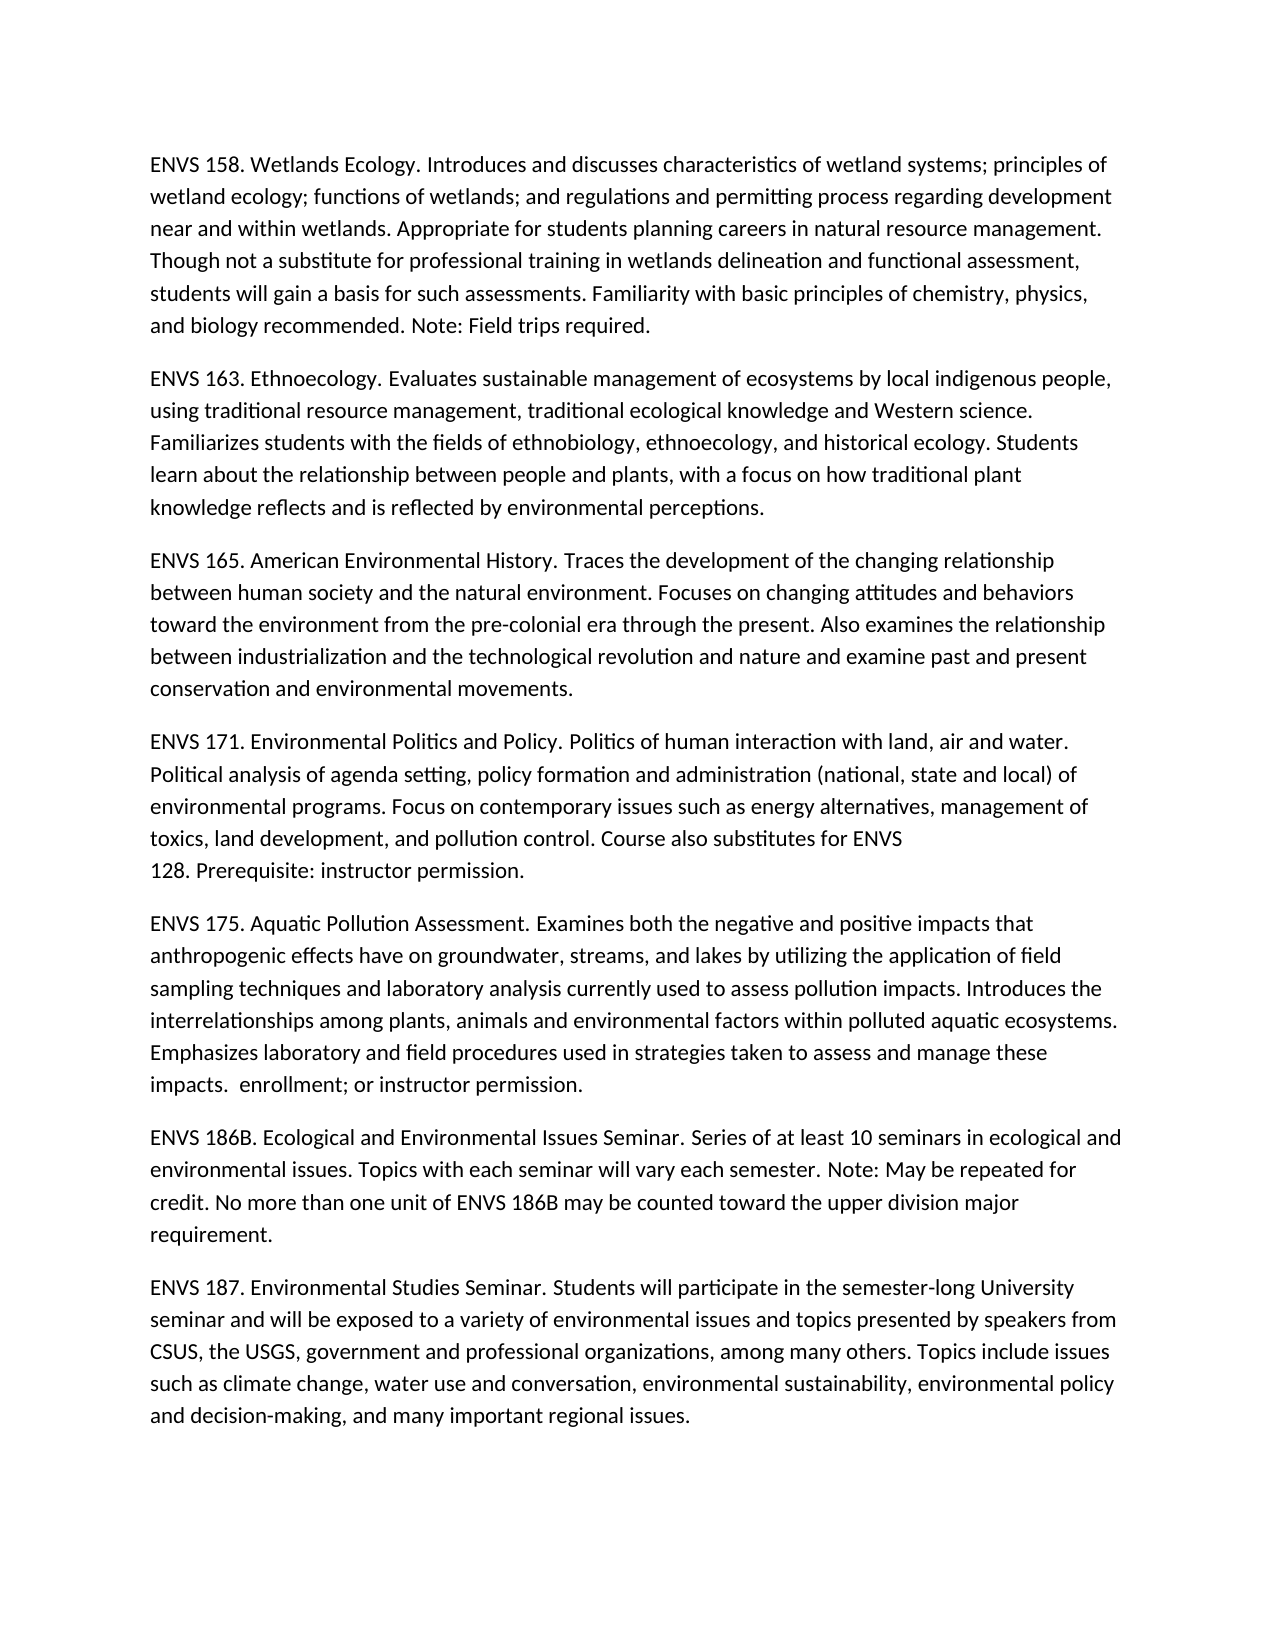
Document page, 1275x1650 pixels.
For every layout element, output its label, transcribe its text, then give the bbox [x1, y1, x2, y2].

text ENVS 171. Environmental Politics and Policy. Politics of human interaction with land, air and water. Political analysis of agenda setting, policy formation and administration (national, state and local) of environmental programs. Focus on contemporary issues such as energy alternatives, management of toxics, land development, and pollution control. Course also substitutes for ENVS 128. Prerequisite: instructor permission. [150, 727, 1125, 884]
text ENVS 175. Aquatic Pollution Assessment. Examines both the negative and positive impacts that anthropogenic effects have on groundwater, streams, and lakes by utilizing the application of field sampling techniques and laboratory analysis currently used to assess pollution impacts. Introduces the interrelationships among plants, animals and environmental factors within polluted aquatic ecosystems. Emphasizes laboratory and field procedures used in strategies taken to assess and manage these impacts. enrollment; or instructor permission. [150, 909, 1125, 1098]
text ENVS 163. Ethnoecology. Evaluates sustainable management of ecosystems by local indigenous people, using traditional resource management, traditional ecological knowledge and Western science. Familiarizes students with the fields of ethnobiology, ethnoecology, and historical ecology. Students learn about the relationship between people and plants, with a focus on how traditional plant knowledge reflects and is reflected by environmental perceptions. [150, 364, 1125, 521]
text ENVS 186B. Ecological and Environmental Issues Seminar. Series of at least 10 seminars in ecological and environmental issues. Topics with each seminar will vary each semester. Note: May be repeated for credit. No more than one unit of ENVS 186B may be counted toward the upper division major requirement. [150, 1123, 1125, 1248]
text ENVS 187. Environmental Studies Seminar. Students will participate in the semester-long University seminar and will be exposed to a variety of environmental issues and topics presented by speakers from CSUS, the USGS, government and professional organizations, among many others. Topics include issues such as climate change, water use and conversation, environmental sustainability, environmental policy and decision-making, and many important regional issues. [150, 1273, 1125, 1429]
text ENVS 158. Wetlands Ecology. Introduces and discusses characteristics of wetland systems; principles of wetland ecology; functions of wetlands; and regulations and permitting process regarding development near and within wetlands. Appropriate for students planning careers in natural resource management. Though not a substitute for professional training in wetlands delineation and functional assessment, students will gain a basis for such assessments. Familiarity with basic principles of chemistry, physics, and biology recommended. Note: Field trips required. [150, 150, 1125, 339]
text ENVS 165. American Environmental History. Traces the development of the changing relationship between human society and the natural environment. Focuses on changing attitudes and behaviors toward the environment from the pre-colonial era through the present. Also examines the relationship between industrialization and the technological revolution and nature and examine past and present conservation and environmental movements. [150, 546, 1125, 702]
